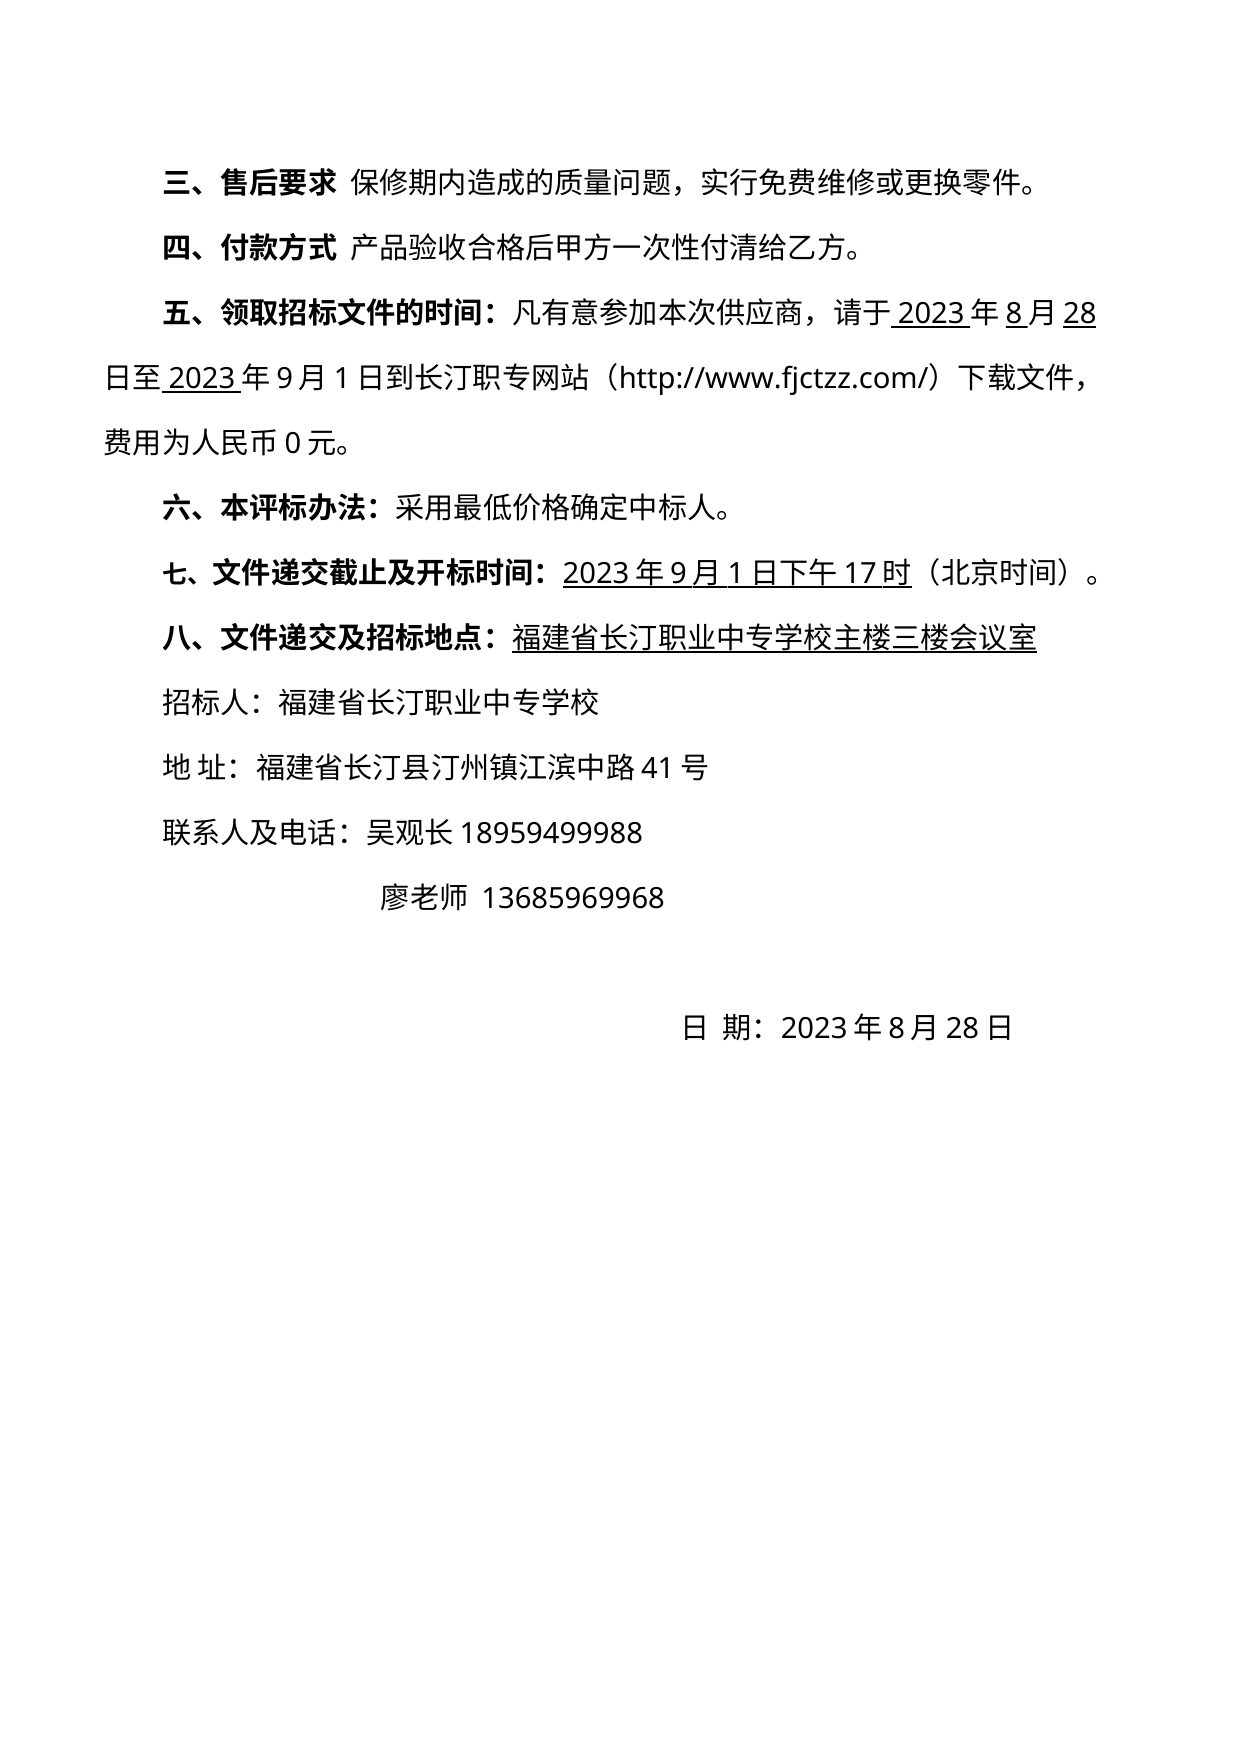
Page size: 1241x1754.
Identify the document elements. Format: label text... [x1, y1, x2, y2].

text 五、领取招标文件的时间：凡有意参加本次供应商，请于 2023年8月28日至 2023年9月1日到长汀职专网站（http://www.fjctzz.com/）下载文件，费用为人民币0元。 [103, 279, 1122, 474]
text 七、文件递交截止及开标时间：2023年9月1日下午17时（北京时间）。 [103, 539, 1122, 604]
text 八、文件递交及招标地点：福建省长汀职业中专学校主楼三楼会议室 [103, 604, 1122, 669]
text 六、本评标办法：采用最低价格确定中标人。 [103, 474, 1122, 539]
text 廖老师 13685969968 [118, 864, 1122, 929]
text 四、付款方式 产品验收合格后甲方一次性付清给乙方。 [103, 214, 1122, 279]
text 日 期：2023年8月28日 [118, 994, 1122, 1059]
text 联系人及电话：吴观长18959499988 [103, 799, 1122, 864]
text 招标人：福建省长汀职业中专学校 [103, 669, 1122, 734]
text 地 址：福建省长汀县汀州镇江滨中路41号 [103, 734, 1122, 799]
text 三、售后要求 保修期内造成的质量问题，实行免费维修或更换零件。 [103, 149, 1122, 214]
